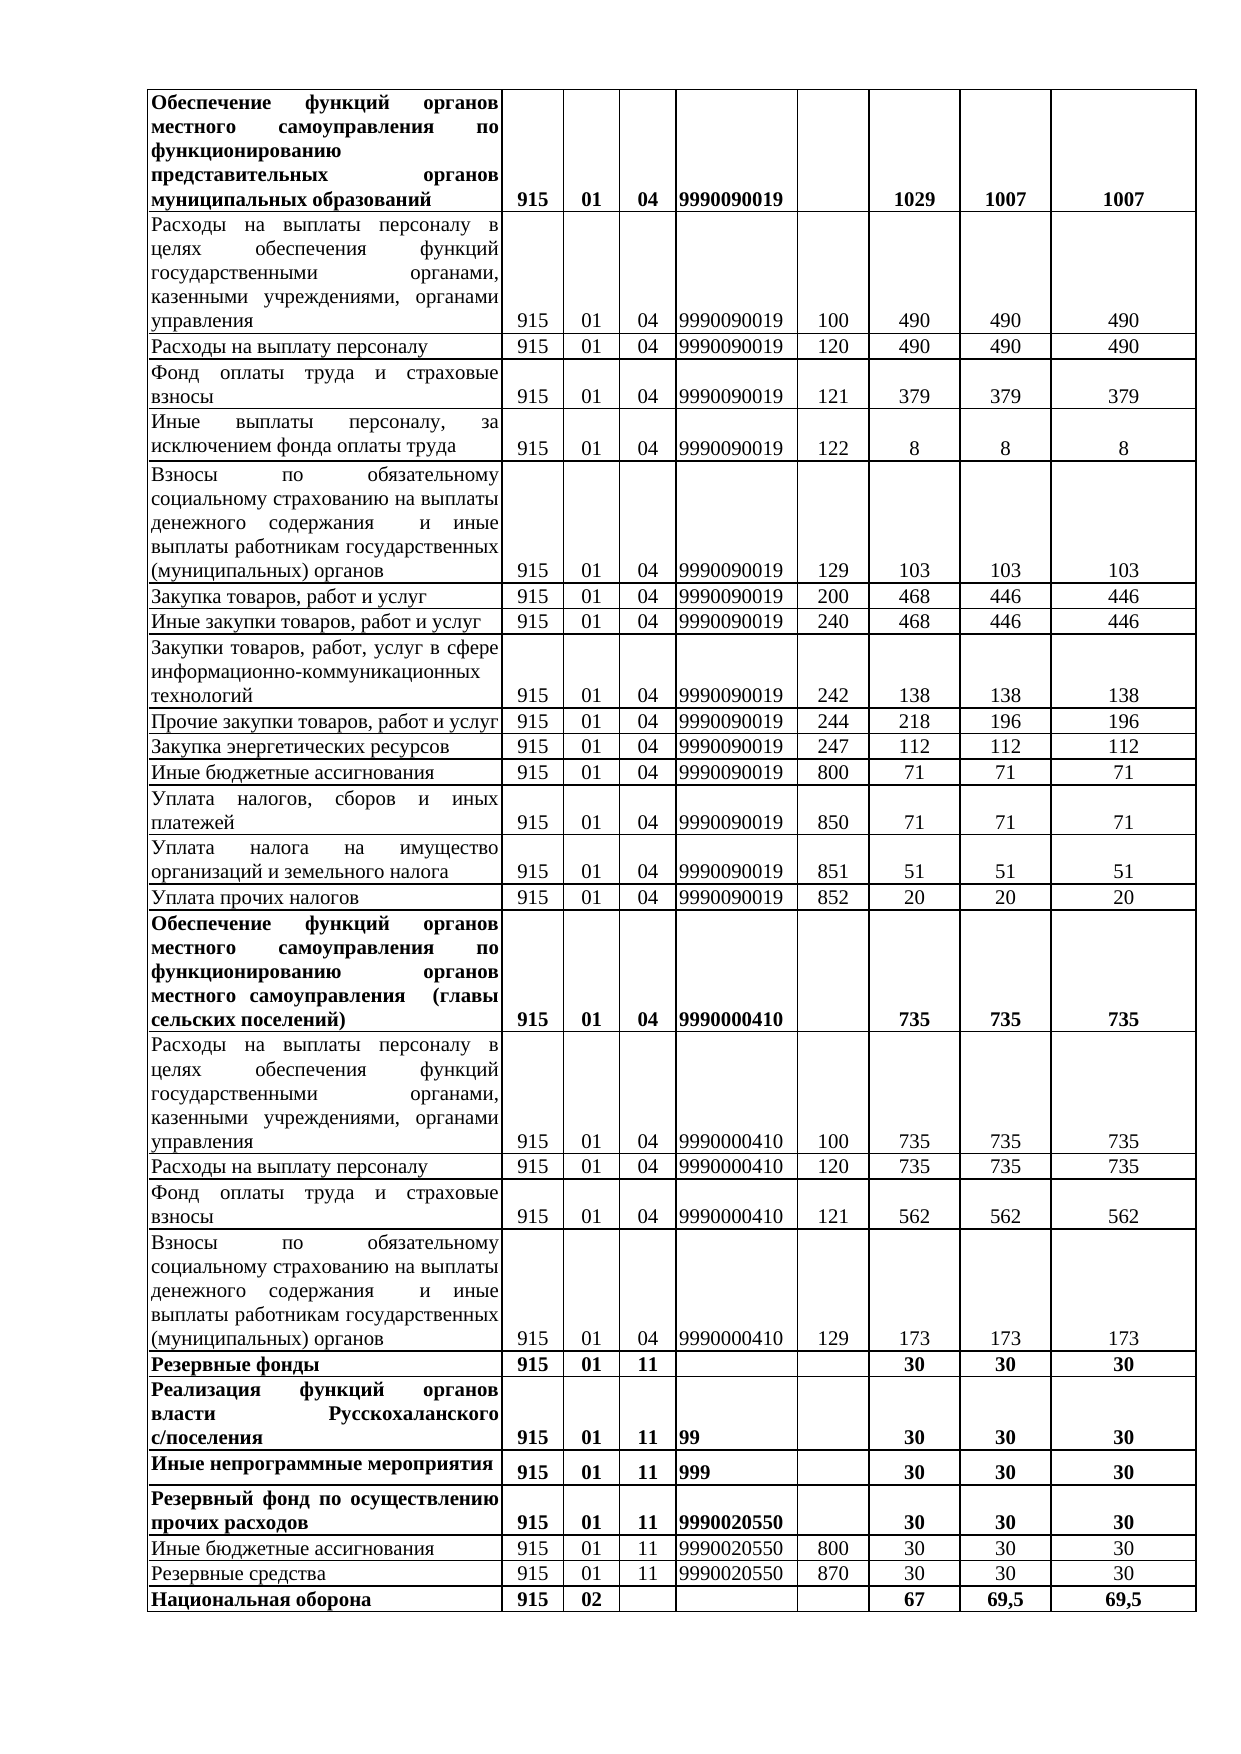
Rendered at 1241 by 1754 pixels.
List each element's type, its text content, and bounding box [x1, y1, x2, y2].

table_cell 11 [620, 1352, 675, 1376]
table_cell 04 [620, 409, 675, 460]
table_cell 915 [503, 1032, 563, 1153]
table_cell 9990090019 [677, 409, 797, 460]
table_cell Резервный фонд по осуществлению прочих расходов [148, 1485, 501, 1534]
table_cell 30 [870, 1377, 959, 1449]
table_cell 04 [620, 360, 675, 408]
table_cell 196 [961, 709, 1050, 733]
table_cell 103 [1052, 462, 1195, 582]
table_cell 8 [870, 409, 959, 460]
table_cell 30 [870, 1451, 959, 1484]
table_cell 71 [870, 760, 959, 784]
table_cell Расходы на выплату персоналу [148, 334, 501, 358]
table_cell 30 [1052, 1352, 1195, 1376]
table_cell 915 [503, 212, 563, 332]
table_cell 9990090019 [677, 709, 797, 733]
table_cell Иные непрограммные мероприятия [148, 1450, 501, 1484]
table_cell 915 [503, 609, 563, 633]
table_cell 121 [798, 1180, 868, 1228]
table_cell Реализация функций органов власти Русскохаланского с/поселения [148, 1377, 501, 1449]
table_cell 735 [961, 1032, 1050, 1153]
table_cell 9990090019 [677, 360, 797, 408]
table_cell 30 [961, 1451, 1050, 1484]
table_cell 01 [564, 1377, 619, 1449]
table_cell Расходы на выплаты персоналу в целях обеспечения функций государственными органами, казенными учреждениями, органами управления [148, 212, 501, 332]
table_cell 01 [564, 1451, 619, 1484]
table_cell 01 [564, 1032, 619, 1153]
table_cell Уплата прочих налогов [148, 884, 501, 909]
table_cell Прочие закупки товаров, работ и услуг [148, 708, 501, 733]
table_cell 04 [620, 1032, 675, 1153]
table_cell 490 [961, 334, 1050, 358]
table_cell 11 [620, 1377, 675, 1449]
table_cell [798, 911, 868, 1031]
table_cell 71 [961, 786, 1050, 834]
table_cell Резервные фонды [148, 1351, 501, 1376]
table_cell [798, 1377, 868, 1449]
table_cell [798, 90, 868, 211]
table_cell 103 [961, 462, 1050, 582]
table_cell 30 [1052, 1536, 1195, 1559]
table_cell [677, 1352, 797, 1376]
table_cell 468 [870, 609, 959, 633]
table_cell 30 [870, 1561, 959, 1585]
table_cell 99 [677, 1377, 797, 1449]
table_cell 11 [620, 1451, 675, 1484]
table_cell 01 [564, 709, 619, 733]
table_cell 915 [503, 360, 563, 408]
table_cell 01 [564, 1154, 619, 1178]
table_cell 999 [677, 1451, 797, 1484]
table_cell 112 [961, 734, 1050, 758]
table_cell 9990090019 [677, 584, 797, 608]
table_cell 8 [1052, 409, 1195, 460]
table_cell 915 [503, 635, 563, 707]
table_cell 800 [798, 760, 868, 784]
table_cell 51 [1052, 835, 1195, 883]
table_cell 120 [798, 1154, 868, 1178]
table_cell 562 [870, 1180, 959, 1228]
table_cell 915 [503, 409, 563, 460]
table_cell Расходы на выплату персоналу [148, 1154, 501, 1178]
table_cell 9990000410 [677, 1180, 797, 1228]
table_cell 240 [798, 609, 868, 633]
table_cell 446 [1052, 609, 1195, 633]
table_cell 30 [1052, 1451, 1195, 1484]
table_cell 01 [564, 90, 619, 211]
table_cell 242 [798, 635, 868, 707]
table_cell 04 [620, 760, 675, 784]
table_cell 735 [961, 1154, 1050, 1178]
table_cell 129 [798, 1230, 868, 1350]
table_cell 30 [1052, 1561, 1195, 1585]
table_cell 915 [503, 1587, 563, 1611]
table_cell 51 [961, 835, 1050, 883]
table_cell 30 [1052, 1486, 1195, 1534]
table_cell 9990090019 [677, 90, 797, 211]
table_cell 71 [870, 786, 959, 834]
table_cell Уплата налога на имущество организаций и земельного налога [148, 835, 501, 883]
table_cell Фонд оплаты труда и страховые взносы [148, 359, 501, 408]
table_cell 11 [620, 1536, 675, 1559]
table_cell 490 [870, 212, 959, 332]
table_cell 446 [961, 584, 1050, 608]
table_cell 04 [620, 609, 675, 633]
table_cell 100 [798, 1032, 868, 1153]
table_cell 20 [961, 885, 1050, 909]
table_cell 9990020550 [677, 1561, 797, 1585]
table_cell 446 [961, 609, 1050, 633]
table_cell 9990090019 [677, 734, 797, 758]
table_cell 915 [503, 1377, 563, 1449]
table_cell Уплата налогов, сборов и иных платежей [148, 785, 501, 834]
table_cell 01 [564, 1180, 619, 1228]
table_cell [798, 1451, 868, 1484]
table_cell 8 [961, 409, 1050, 460]
table_cell 915 [503, 760, 563, 784]
table_cell 562 [1052, 1180, 1195, 1228]
table_cell 915 [503, 334, 563, 358]
table_cell 11 [620, 1561, 675, 1585]
table_cell 04 [620, 584, 675, 608]
table_cell 112 [1052, 734, 1195, 758]
table_cell 9990090019 [677, 609, 797, 633]
table_cell 30 [1052, 1377, 1195, 1449]
table_cell Национальная оборона [148, 1586, 501, 1611]
table_cell 04 [620, 709, 675, 733]
table_cell 852 [798, 885, 868, 909]
table_cell 851 [798, 835, 868, 883]
table_cell 915 [503, 1352, 563, 1376]
table_cell 04 [620, 334, 675, 358]
table_cell 1007 [1052, 90, 1195, 211]
table_cell 735 [870, 1154, 959, 1178]
table_cell 04 [620, 835, 675, 883]
table_cell Закупка товаров, работ и услуг [148, 583, 501, 608]
table_cell 30 [961, 1486, 1050, 1534]
table_cell 915 [503, 786, 563, 834]
table_cell 735 [870, 1032, 959, 1153]
table_cell 490 [1052, 334, 1195, 358]
table_cell 129 [798, 462, 868, 582]
table_cell 915 [503, 1486, 563, 1534]
table_cell 9990090019 [677, 635, 797, 707]
table_cell 01 [564, 635, 619, 707]
table_cell 30 [870, 1536, 959, 1559]
table_cell 01 [564, 1352, 619, 1376]
table_cell 9990090019 [677, 835, 797, 883]
table_cell 30 [870, 1352, 959, 1376]
table_cell 915 [503, 911, 563, 1031]
table_cell Фонд оплаты труда и страховые взносы [148, 1179, 501, 1228]
table_cell 800 [798, 1536, 868, 1559]
table_cell 04 [620, 885, 675, 909]
table_cell 01 [564, 885, 619, 909]
table_cell 01 [564, 1561, 619, 1585]
table_cell 138 [870, 635, 959, 707]
table_cell 69,5 [961, 1587, 1050, 1611]
table_cell 9990090019 [677, 885, 797, 909]
table_cell Расходы на выплаты персоналу в целях обеспечения функций государственными органами, казенными учреждениями, органами управления [148, 1032, 501, 1153]
table_cell 01 [564, 609, 619, 633]
table_cell 915 [503, 885, 563, 909]
table_cell Иные бюджетные ассигнования [148, 759, 501, 784]
table_cell 30 [961, 1377, 1050, 1449]
table_cell 04 [620, 1154, 675, 1178]
table_cell 103 [870, 462, 959, 582]
table_cell Обеспечение функций органов местного самоуправления по функционированию органов местного самоуправления (главы сельских поселений) [148, 910, 501, 1031]
table_cell 121 [798, 360, 868, 408]
table_cell 915 [503, 1230, 563, 1350]
table_cell 02 [564, 1587, 619, 1611]
table_cell 9990090019 [677, 786, 797, 834]
table_cell 9990090019 [677, 334, 797, 358]
table_cell 138 [1052, 635, 1195, 707]
table_cell 244 [798, 709, 868, 733]
table_cell 173 [870, 1230, 959, 1350]
table_cell 9990090019 [677, 760, 797, 784]
table_cell 915 [503, 835, 563, 883]
table_cell 379 [870, 360, 959, 408]
table_cell 850 [798, 786, 868, 834]
table_cell Взносы по обязательному социальному страхованию на выплаты денежного содержания и иные выплаты работникам государственных (муниципальных) органов [148, 461, 501, 582]
table_cell 01 [564, 1486, 619, 1534]
table_cell 01 [564, 1536, 619, 1559]
table_cell 30 [870, 1486, 959, 1534]
table_cell 915 [503, 709, 563, 733]
table_cell 9990020550 [677, 1536, 797, 1559]
table_cell [620, 1587, 675, 1611]
table_cell 67 [870, 1587, 959, 1611]
table_cell 915 [503, 90, 563, 211]
table_cell [798, 1486, 868, 1534]
table_cell 9990090019 [677, 212, 797, 332]
table_cell 1029 [870, 90, 959, 211]
table_cell 11 [620, 1486, 675, 1534]
table_cell 71 [1052, 760, 1195, 784]
table_cell 915 [503, 1561, 563, 1585]
table_cell 20 [1052, 885, 1195, 909]
table_cell Обеспечение функций органов местного самоуправления по функционированию представительных органов муниципальных образований [148, 90, 501, 211]
table_cell 04 [620, 1230, 675, 1350]
table_cell 04 [620, 734, 675, 758]
table_cell 915 [503, 584, 563, 608]
table_cell 01 [564, 786, 619, 834]
table_cell 915 [503, 734, 563, 758]
table_cell 446 [1052, 584, 1195, 608]
table_cell 01 [564, 409, 619, 460]
table_cell 915 [503, 1154, 563, 1178]
table_cell Резервные средства [148, 1561, 501, 1585]
table_cell 04 [620, 786, 675, 834]
table_cell 735 [961, 911, 1050, 1031]
table_cell 01 [564, 734, 619, 758]
table_cell 01 [564, 584, 619, 608]
table_cell 218 [870, 709, 959, 733]
table_cell 490 [1052, 212, 1195, 332]
table_cell 173 [1052, 1230, 1195, 1350]
table_cell 735 [870, 911, 959, 1031]
table_cell 9990000410 [677, 1230, 797, 1350]
table_cell 100 [798, 212, 868, 332]
table_cell 04 [620, 212, 675, 332]
table_cell 138 [961, 635, 1050, 707]
table_cell 915 [503, 1451, 563, 1484]
table_cell 9990000410 [677, 911, 797, 1031]
table_cell 735 [1052, 911, 1195, 1031]
table_cell [677, 1587, 797, 1611]
table_cell 379 [1052, 360, 1195, 408]
table_cell Закупки товаров, работ, услуг в сфере информационно-коммуникационных технологий [148, 634, 501, 707]
table_cell 247 [798, 734, 868, 758]
table_cell 120 [798, 334, 868, 358]
table_cell 490 [961, 212, 1050, 332]
table_cell 200 [798, 584, 868, 608]
table_cell 01 [564, 835, 619, 883]
table_cell Иные выплаты персоналу, за исключением фонда оплаты труда [148, 409, 501, 460]
table_cell 1007 [961, 90, 1050, 211]
table_cell 735 [1052, 1154, 1195, 1178]
table_cell 71 [961, 760, 1050, 784]
table_cell 915 [503, 462, 563, 582]
table_cell 04 [620, 462, 675, 582]
table_cell 915 [503, 1536, 563, 1559]
table_cell 490 [870, 334, 959, 358]
table_cell 01 [564, 911, 619, 1031]
table_cell 04 [620, 911, 675, 1031]
table_cell 01 [564, 212, 619, 332]
table_cell Иные закупки товаров, работ и услуг [148, 609, 501, 633]
table_cell 04 [620, 1180, 675, 1228]
table_cell 51 [870, 835, 959, 883]
table_cell [798, 1587, 868, 1611]
table_cell Закупка энергетических ресурсов [148, 734, 501, 758]
table_cell 196 [1052, 709, 1195, 733]
table_cell 468 [870, 584, 959, 608]
table_cell 122 [798, 409, 868, 460]
table_cell 01 [564, 462, 619, 582]
table_cell 69,5 [1052, 1587, 1195, 1611]
table_cell 30 [961, 1536, 1050, 1559]
table_cell 01 [564, 360, 619, 408]
table_cell Иные бюджетные ассигнования [148, 1535, 501, 1559]
table_cell Взносы по обязательному социальному страхованию на выплаты денежного содержания и иные выплаты работникам государственных (муниципальных) органов [148, 1229, 501, 1350]
table_cell 173 [961, 1230, 1050, 1350]
table_cell 915 [503, 1180, 563, 1228]
table_cell 01 [564, 334, 619, 358]
table_cell 9990090019 [677, 462, 797, 582]
table_cell 735 [1052, 1032, 1195, 1153]
table_cell 04 [620, 635, 675, 707]
table_cell 30 [961, 1561, 1050, 1585]
table_cell 870 [798, 1561, 868, 1585]
table_cell 71 [1052, 786, 1195, 834]
table_cell 562 [961, 1180, 1050, 1228]
table_cell 01 [564, 760, 619, 784]
table_cell 379 [961, 360, 1050, 408]
table_cell 9990000410 [677, 1032, 797, 1153]
table_cell [798, 1352, 868, 1376]
table_cell 04 [620, 90, 675, 211]
table_cell 9990020550 [677, 1486, 797, 1534]
table_cell 112 [870, 734, 959, 758]
table_cell 01 [564, 1230, 619, 1350]
table_cell 20 [870, 885, 959, 909]
table_cell 30 [961, 1352, 1050, 1376]
table_cell 9990000410 [677, 1154, 797, 1178]
